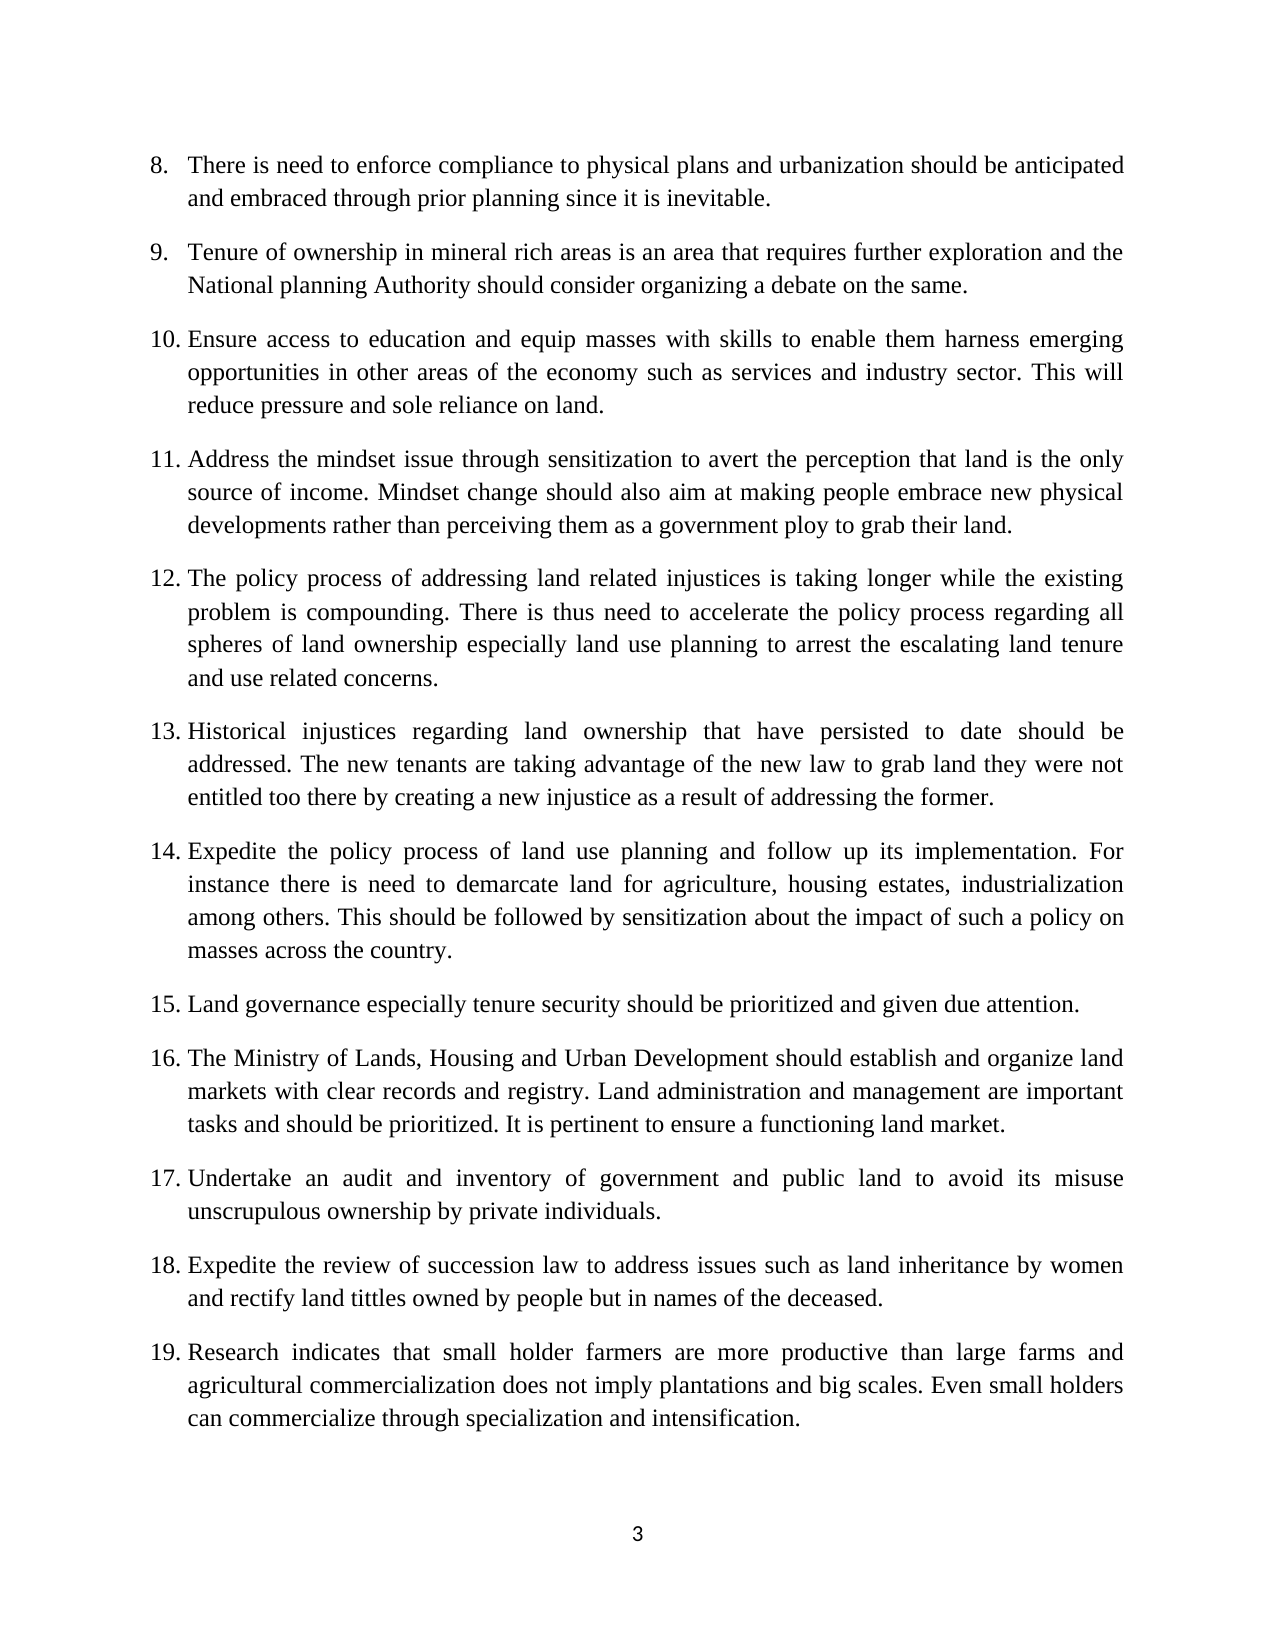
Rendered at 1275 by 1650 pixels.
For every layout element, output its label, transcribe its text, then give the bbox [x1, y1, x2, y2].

list Expedite the review of succession law to address issues such as land inheritance by women and rectify land tittles owned by people but in names of the deceased. [150, 1250, 1125, 1312]
list Expedite the policy process of land use planning and follow up its implementation. For instance there is need to demarcate land for agriculture, housing estates, industrialization among others. This should be followed by sensitization about the impact of such a policy on masses across the country. [150, 836, 1125, 964]
list The policy process of addressing land related injustices is taking longer while the existing problem is compounding. There is thus need to accelerate the policy process regarding all spheres of land ownership especially land use planning to arrest the escalating land tenure and use related concerns. [150, 563, 1125, 691]
list Research indicates that small holder farmers are more productive than large farms and agricultural commercialization does not imply plantations and big scales. Even small holders can commercialize through specialization and intensification. [150, 1337, 1125, 1432]
list Ensure access to education and equip masses with skills to enable them harness emerging opportunities in other areas of the economy such as services and industry sector. This will reduce pressure and sole reliance on land. [150, 324, 1125, 418]
list Land governance especially tenure security should be prioritized and given due attention. [150, 989, 1125, 1018]
list There is need to enforce compliance to physical plans and urbanization should be anticipated and embraced through prior planning since it is inevitable. [150, 150, 1125, 212]
list Address the mindset issue through sensitization to avert the perception that land is the only source of income. Mindset change should also aim at making people embrace new physical developments rather than perceiving them as a government ploy to grab their land. [150, 444, 1125, 538]
list Historical injustices regarding land ownership that have persisted to date should be addressed. The new tenants are taking advantage of the new law to grab land they were not entitled too there by creating a new injustice as a result of addressing the former. [150, 716, 1125, 811]
list The Ministry of Lands, Housing and Urban Development should establish and organize land markets with clear records and registry. Land administration and management are important tasks and should be prioritized. It is pertinent to ensure a functioning land market. [150, 1043, 1125, 1138]
list Tenure of ownership in mineral rich areas is an area that requires further exploration and the National planning Authority should consider organizing a debate on the same. [150, 237, 1125, 299]
list Undertake an audit and inventory of government and public land to avoid its misuse unscrupulous ownership by private individuals. [150, 1163, 1125, 1225]
